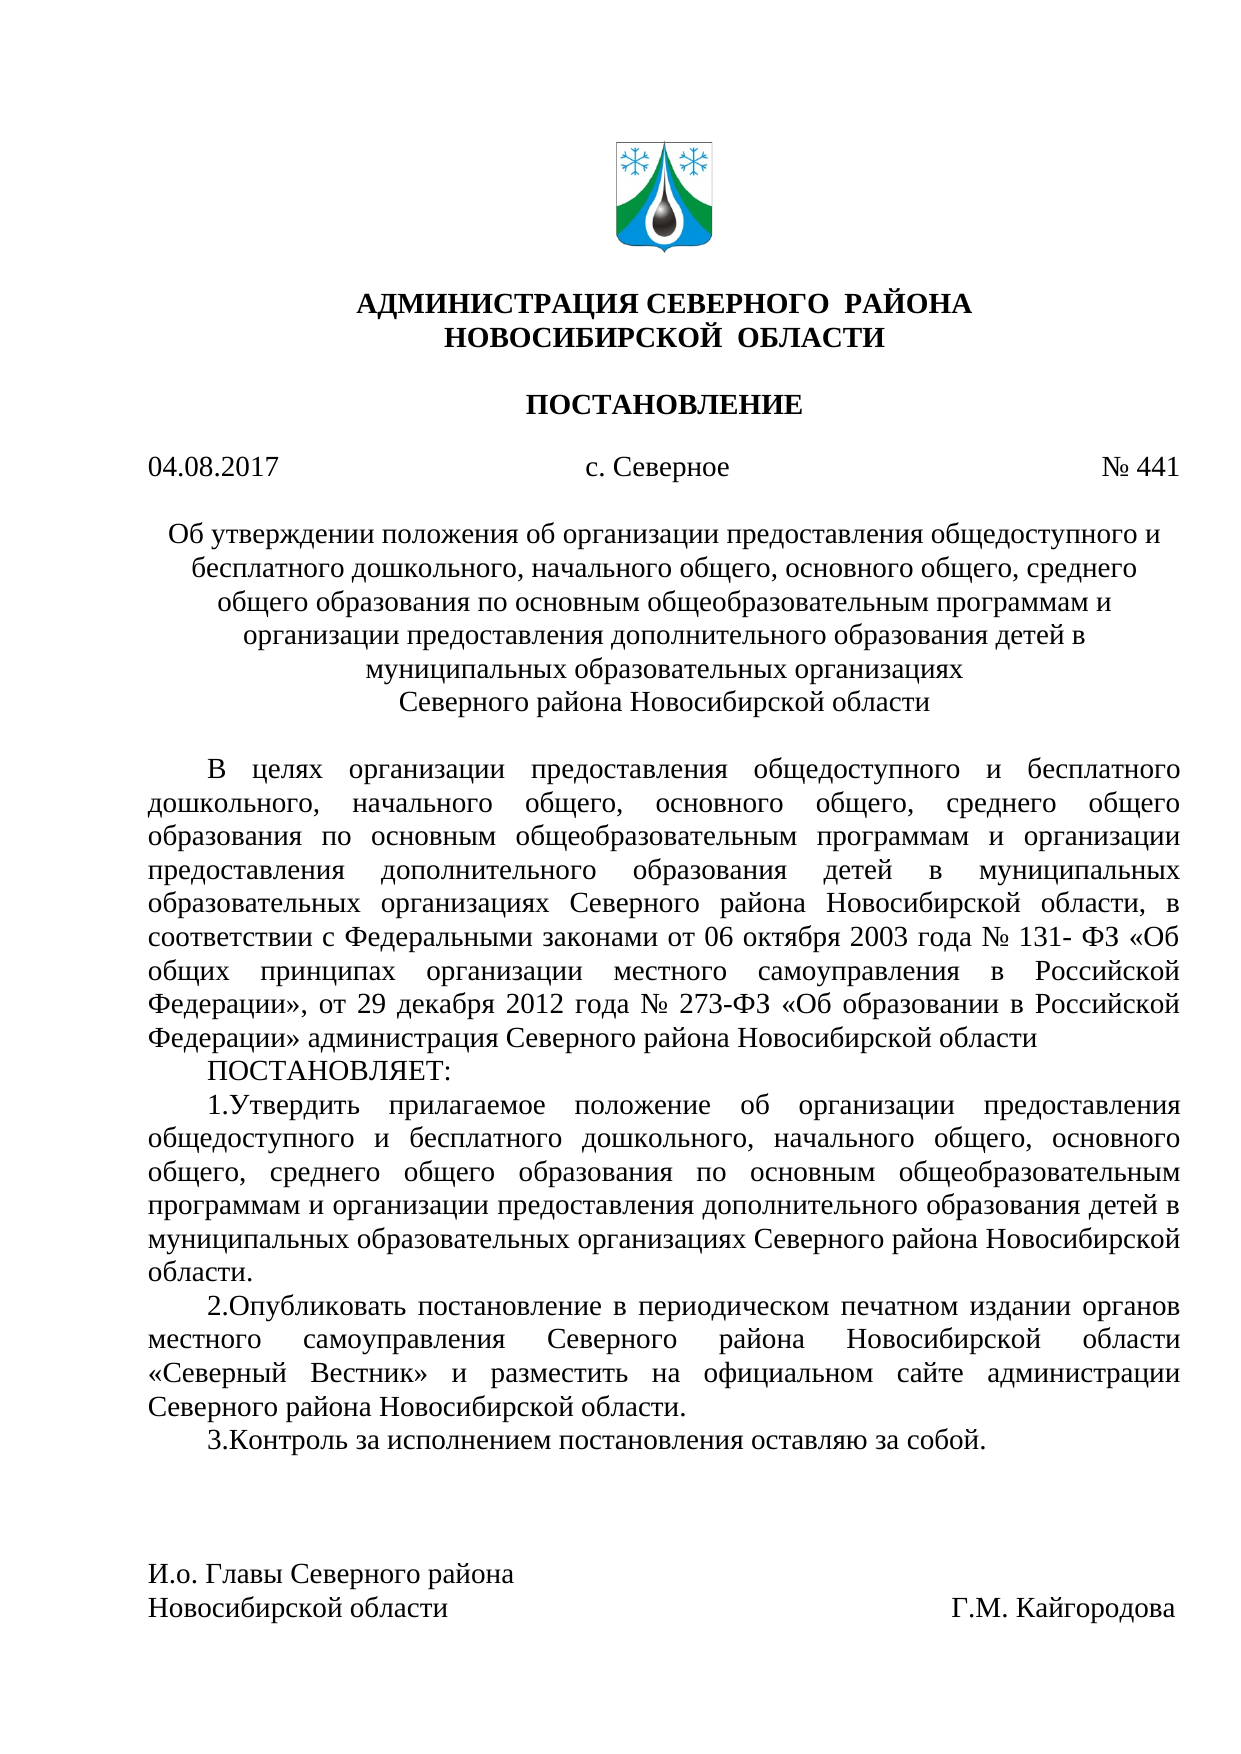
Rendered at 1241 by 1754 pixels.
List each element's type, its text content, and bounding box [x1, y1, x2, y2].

text 04.08.2017 с. Северное № 441 [148, 449, 1181, 483]
text В целях организации предоставления общедоступного и бесплатного дошкольного, начального общего, основного общего, среднего общего образования по основным общеобразовательным программам и организации предоставления дополнительного образования детей в муниципальных образовательных организациях Северного района Новосибирской области, в соответствии с Федеральными законами от 06 октября 2003 года № 131- ФЗ «Об общих принципах организации местного самоуправления в Российской Федерации», от 29 декабря 2012 года № 273-ФЗ «Об образовании в Российской Федерации» администрация Северного района Новосибирской области [148, 751, 1181, 1053]
text НОВОСИБИРСКОЙ ОБЛАСТИ [148, 320, 1181, 354]
text 3.Контроль за исполнением постановления оставляю за собой. [148, 1422, 1181, 1456]
text Новосибирской области Г.М. Кайгородова [148, 1590, 1181, 1623]
text И.о. Главы Северного района [148, 1556, 1181, 1590]
text ПОСТАНОВЛЯЕТ: [148, 1053, 1181, 1087]
text Северного района Новосибирской области [148, 684, 1181, 718]
text 2.Опубликовать постановление в периодическом печатном издании органов местного самоуправления Северного района Новосибирской области «Северный Вестник» и разместить на официальном сайте администрации Северного района Новосибирской области. [148, 1288, 1181, 1422]
text 1.Утвердить прилагаемое положение об организации предоставления общедоступного и бесплатного дошкольного, начального общего, основного общего, среднего общего образования по основным общеобразовательным программам и организации предоставления дополнительного образования детей в муниципальных образовательных организациях Северного района Новосибирской области. [148, 1087, 1181, 1288]
text ПОСТАНОВЛЕНИЕ [148, 387, 1181, 421]
text Об утверждении положения об организации предоставления общедоступного и бесплатного дошкольного, начального общего, основного общего, среднего общего образования по основным общеобразовательным программам и организации предоставления дополнительного образования детей в муниципальных образовательных организациях [148, 517, 1181, 684]
picture [616, 139, 713, 253]
text АДМИНИСТРАЦИЯ СЕВЕРНОГО РАЙОНА [148, 287, 1181, 320]
